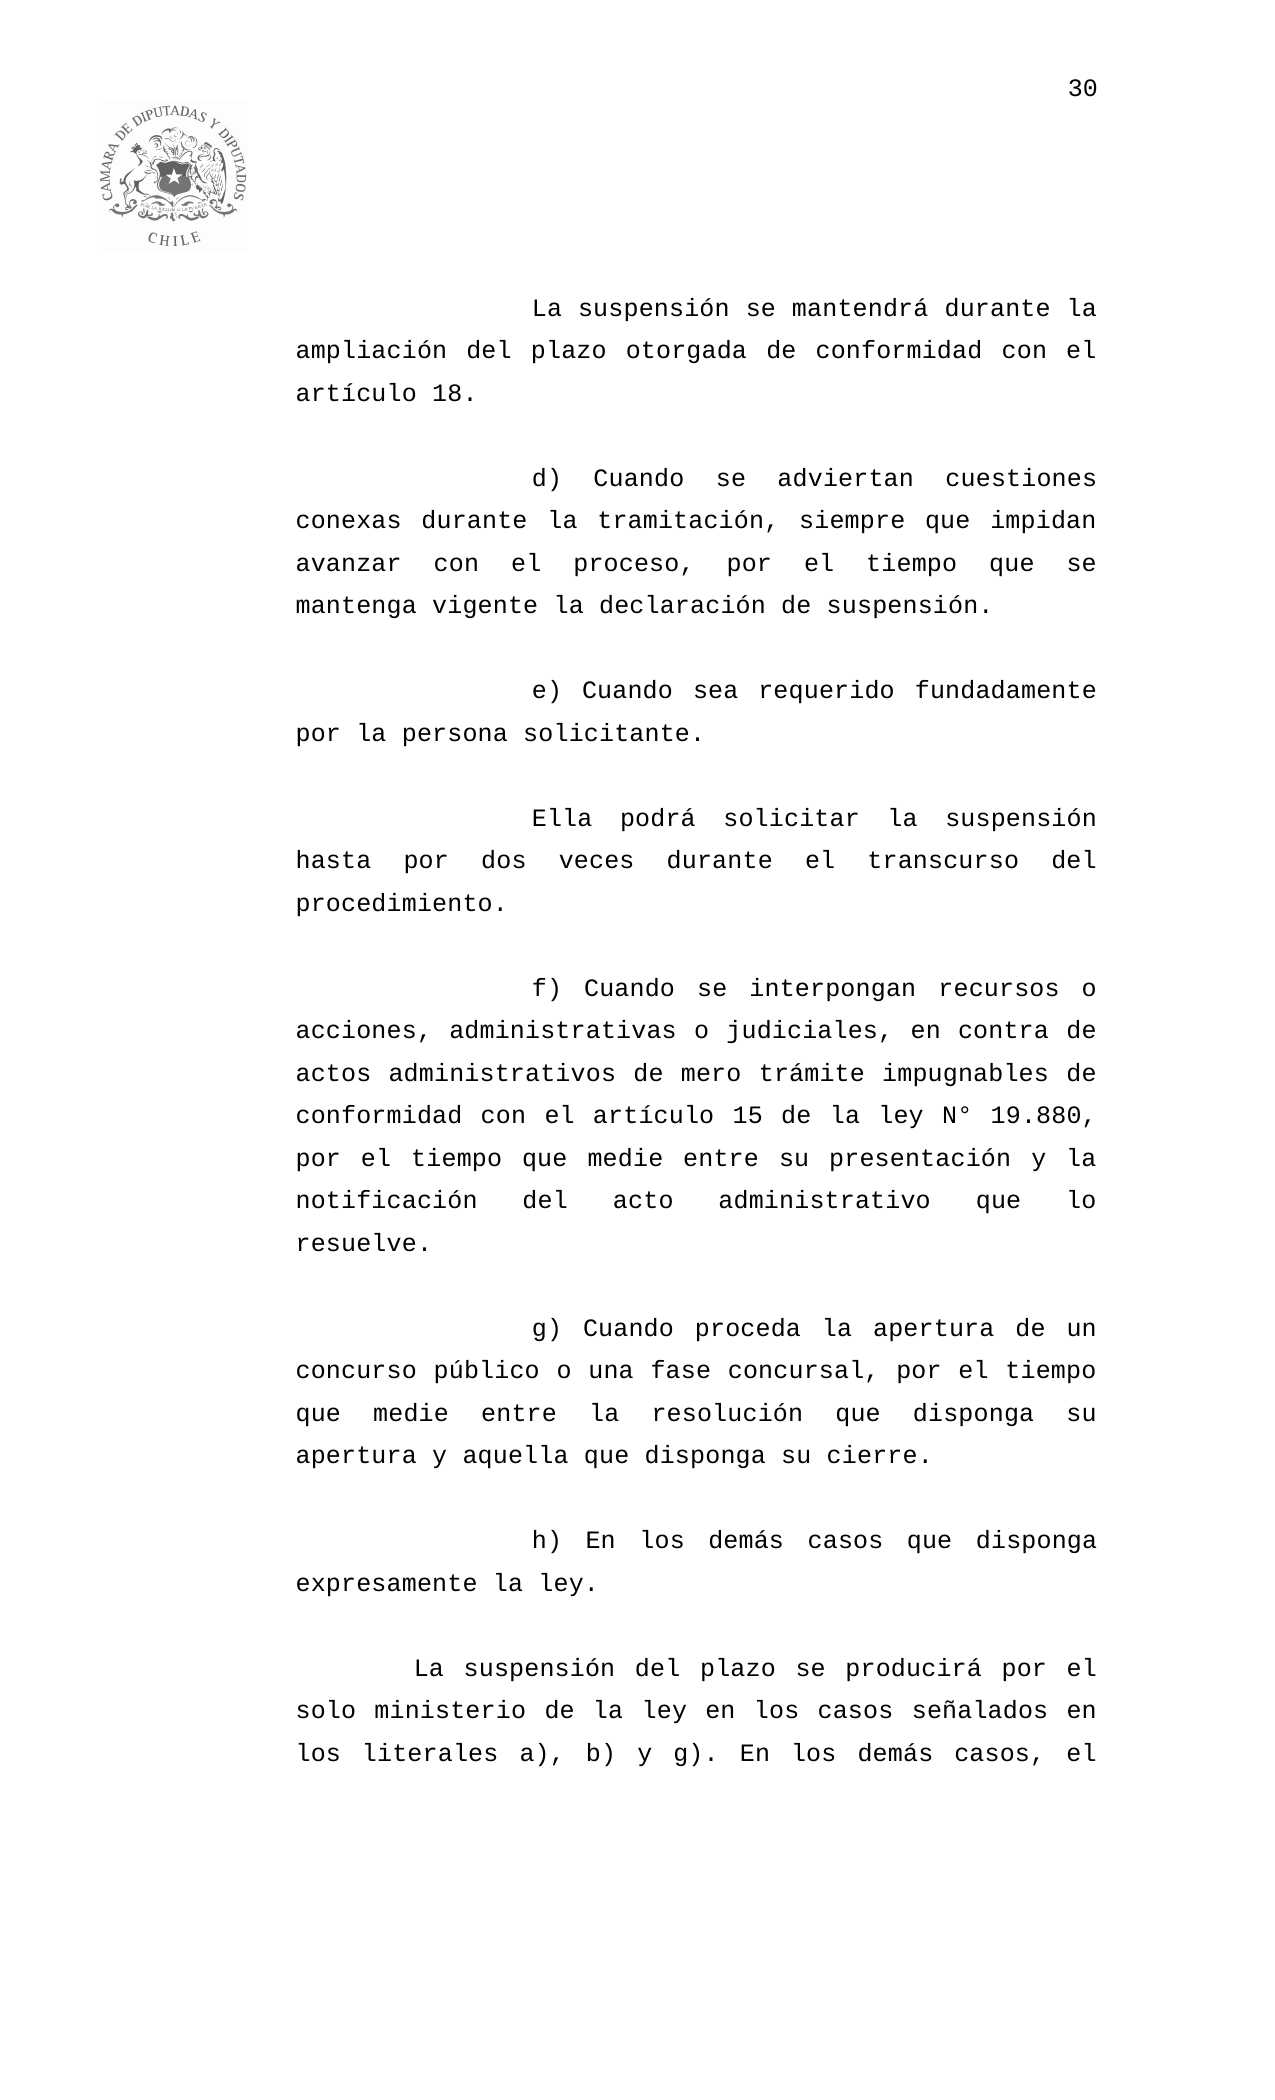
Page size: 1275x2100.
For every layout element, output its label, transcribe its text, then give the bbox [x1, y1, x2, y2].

text Ella podrá solicitar la suspensión hasta por dos veces durante el transcurso del procedimiento. [295, 805, 1098, 919]
text h) En los demás casos que disponga expresamente la ley. [295, 1528, 1098, 1599]
picture [97, 101, 249, 252]
text La suspensión se mantendrá durante la ampliación del plazo otorgada de conformidad con el artículo 18. [295, 295, 1098, 409]
text e) Cuando sea requerido fundadamente por la persona solicitante. [295, 678, 1098, 749]
text g) Cuando proceda la apertura de un concurso público o una fase concursal, por el tiempo que medie entre la resolución que disponga su apertura y aquella que disponga su cierre. [295, 1315, 1098, 1471]
text d) Cuando se adviertan cuestiones conexas durante la tramitación, siempre que impidan avanzar con el proceso, por el tiempo que se mantenga vigente la declaración de suspensión. [295, 465, 1098, 621]
text f) Cuando se interpongan recursos o acciones, administrativas o judiciales, en contra de actos administrativos de mero trámite impugnables de conformidad con el artículo 15 de la ley N° 19.880, por el tiempo que medie entre su presentación y la notificación del acto administrativo que lo resuelve. [295, 975, 1098, 1259]
